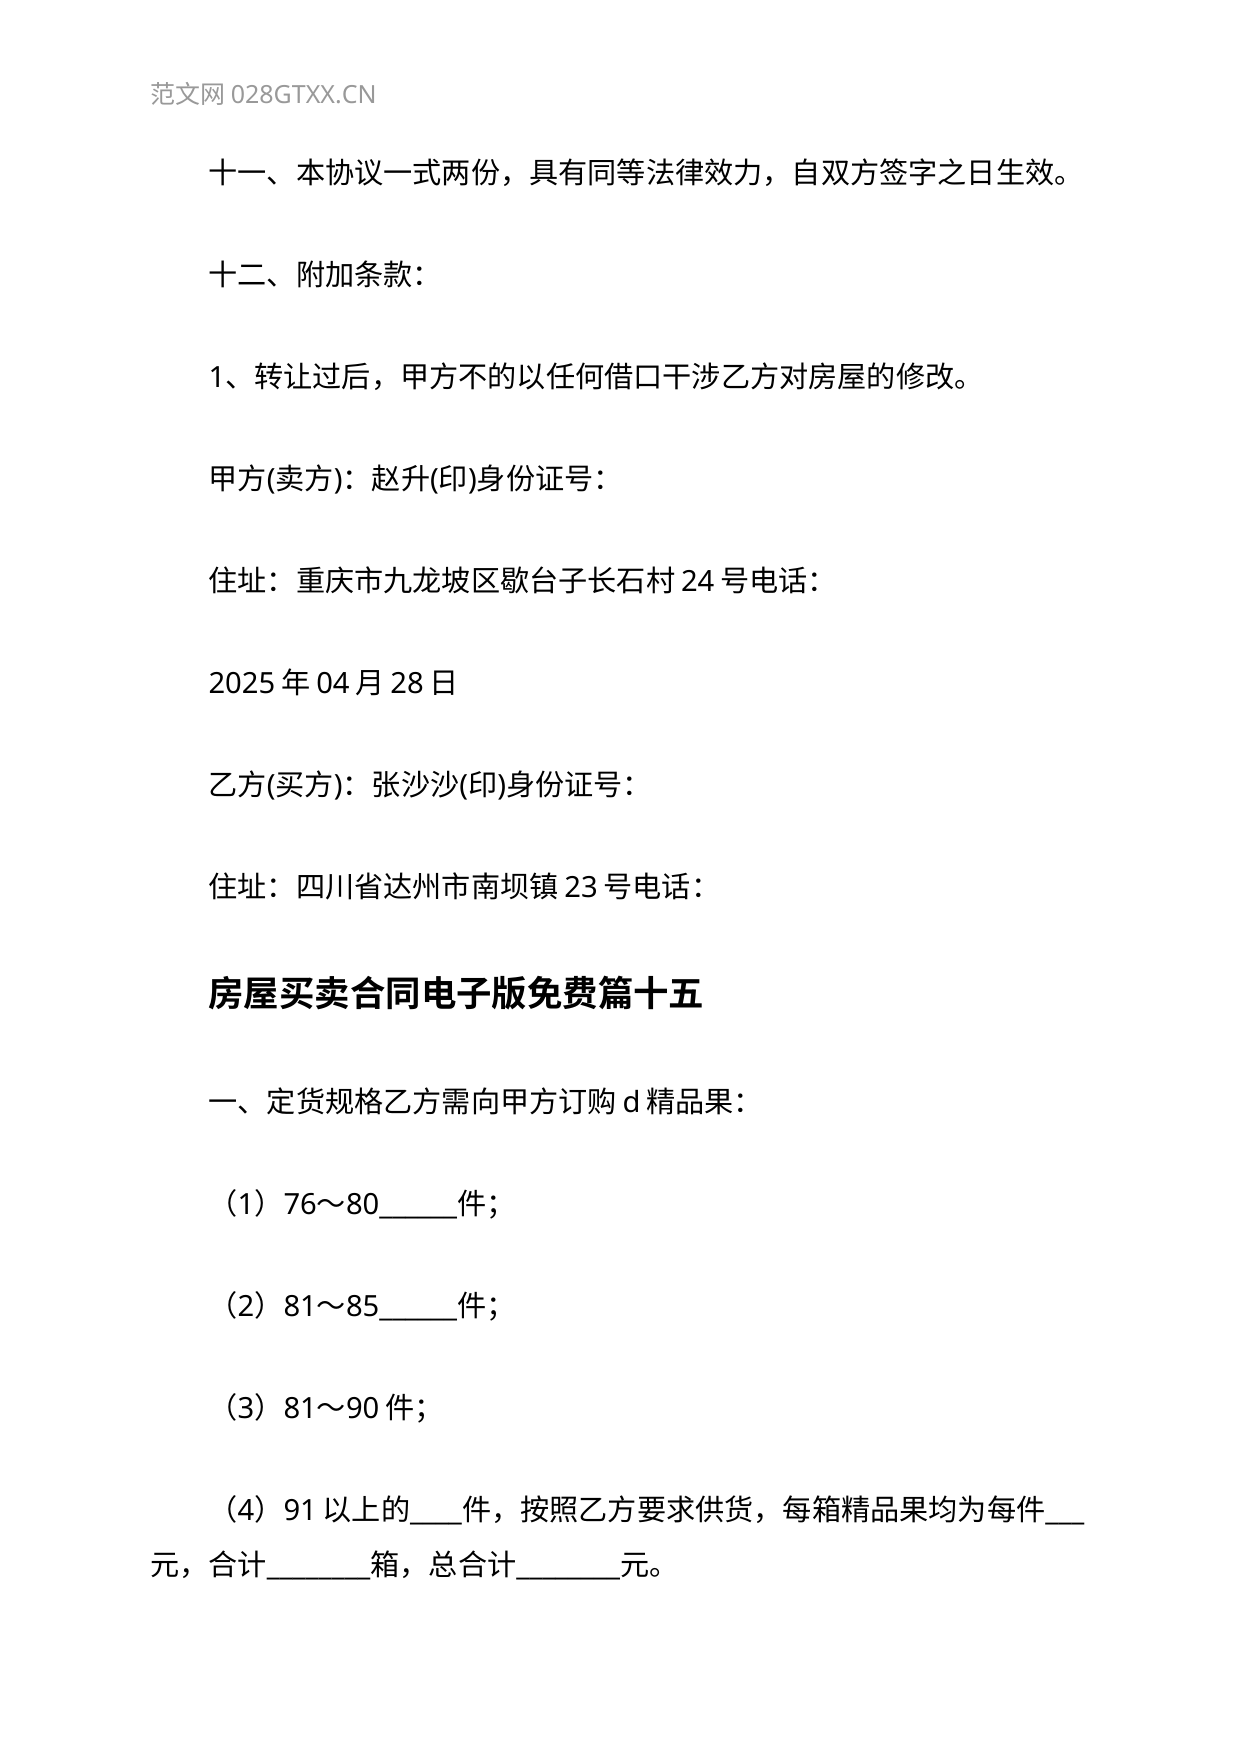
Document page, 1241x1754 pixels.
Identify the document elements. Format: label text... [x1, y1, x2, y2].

text （1）76～80______件； [150, 1181, 1090, 1223]
text 2025年04月28日 [150, 659, 1090, 702]
text 乙方(买方)：张沙沙(印)身份证号： [150, 761, 1090, 804]
text 房屋买卖合同电子版免费篇十五 [150, 965, 1090, 1017]
text 1、转让过后，甲方不的以任何借口干涉乙方对房屋的修改。 [150, 353, 1090, 396]
text （2）81～85______件； [150, 1283, 1090, 1325]
text 甲方(卖方)：赵升(印)身份证号： [150, 456, 1090, 498]
text 一、定货规格乙方需向甲方订购d精品果： [150, 1079, 1090, 1121]
text （3）81～90件； [150, 1385, 1090, 1427]
text 十二、附加条款： [150, 252, 1090, 294]
text 住址：重庆市九龙坡区歇台子长石村24号电话： [150, 557, 1090, 600]
text 住址：四川省达州市南坝镇23号电话： [150, 863, 1090, 906]
text （4）91以上的____件，按照乙方要求供货，每箱精品果均为每件___元，合计________箱，总合计________元。 [150, 1487, 1090, 1584]
text 十一、本协议一式两份，具有同等法律效力，自双方签字之日生效。 [150, 150, 1090, 192]
